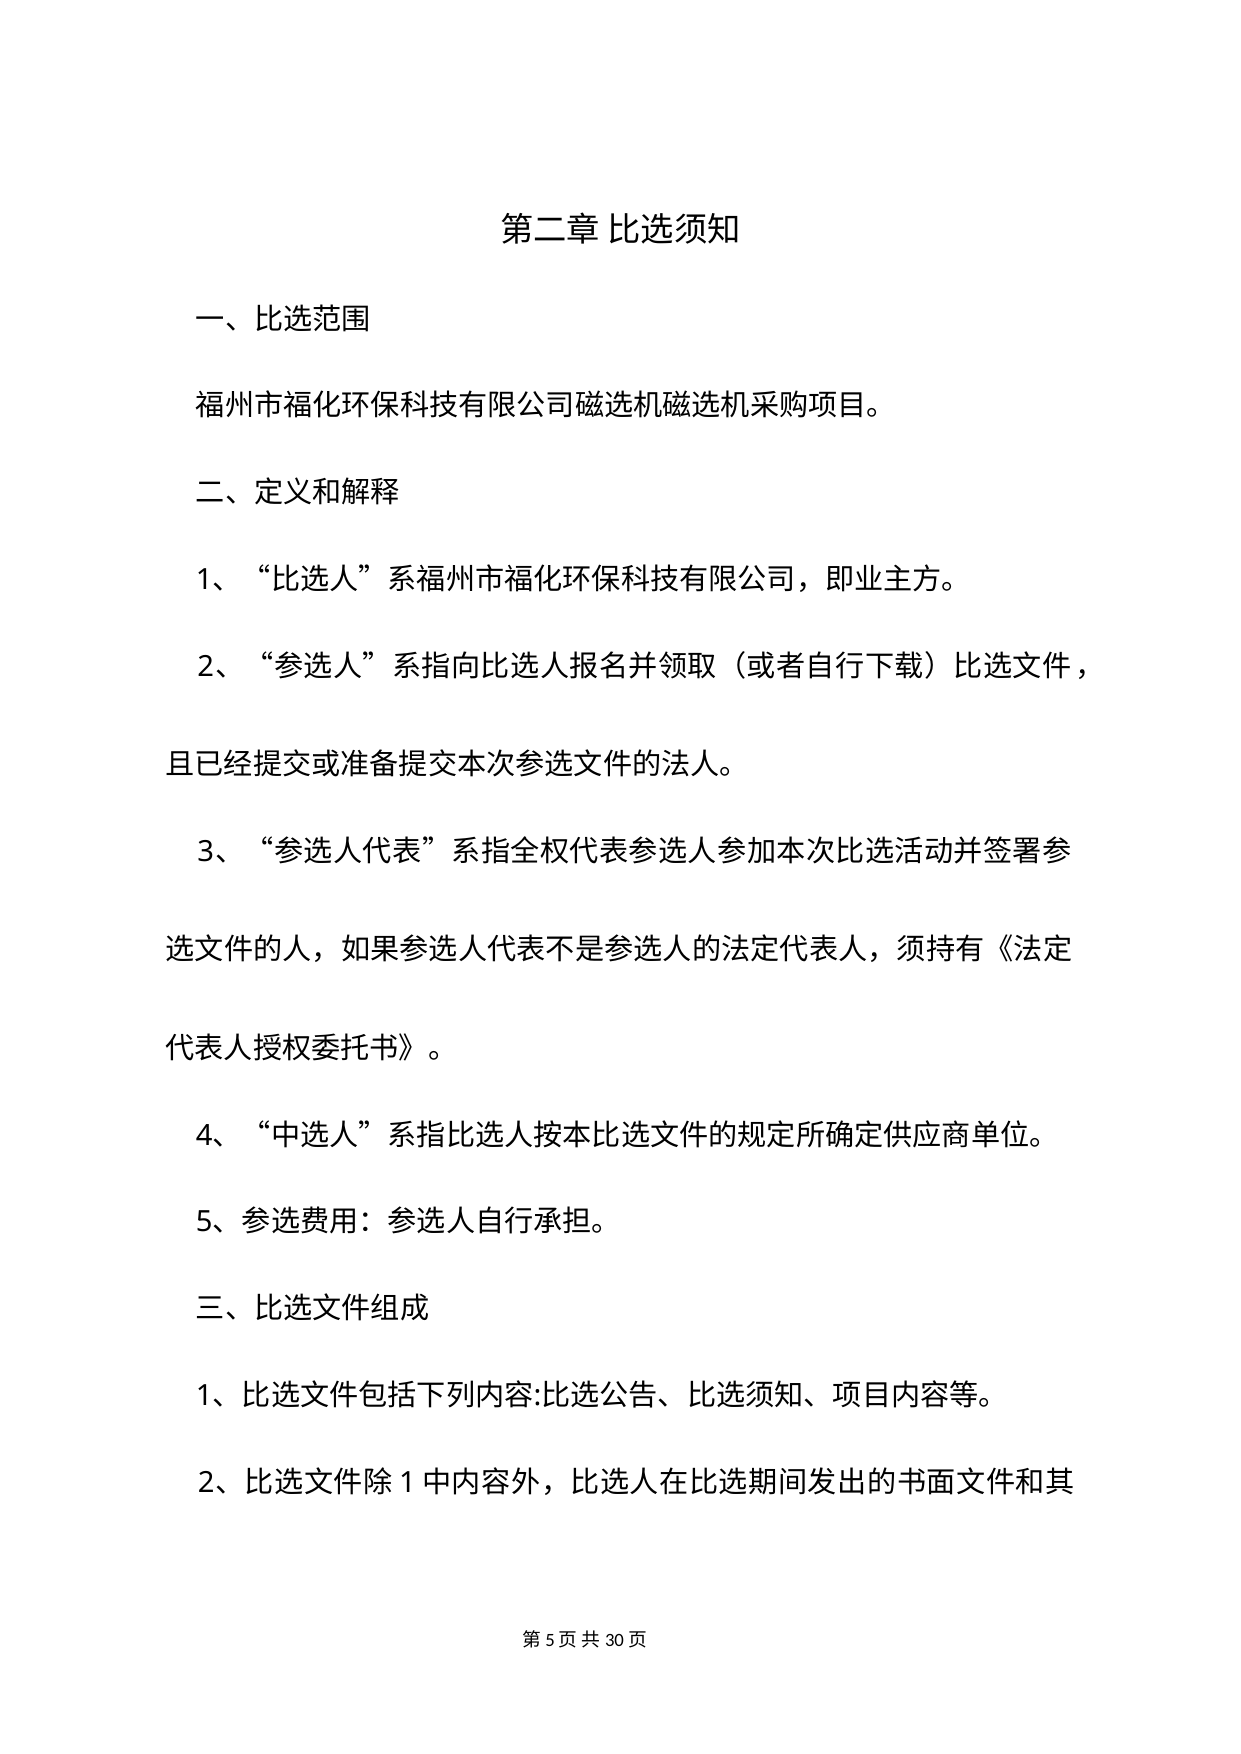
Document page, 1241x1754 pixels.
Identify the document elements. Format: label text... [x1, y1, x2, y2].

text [165, 1447, 1075, 1512]
list 第二章 比选须知 [165, 194, 1075, 259]
text 三、比选文件组成 [165, 1273, 1075, 1339]
text 福州市福化环保科技有限公司磁选机磁选机采购项目。 [165, 370, 1075, 436]
text 1、“比选人”系福州市福化环保科技有限公司，即业主方。 [165, 544, 1075, 609]
text 1、比选文件包括下列内容:比选公告、比选须知、项目内容等。 [165, 1360, 1075, 1425]
text 5、参选费用：参选人自行承担。 [165, 1186, 1075, 1252]
text 3、“参选人代表”系指全权代表参选人参加本次比选活动并签署参选文件的人，如果参选人代表不是参选人的法定代表人，须持有《法定代表人授权委托书》。 [165, 816, 1075, 1078]
text 2、“参选人”系指向比选人报名并领取（或者自行下载）比选文件，且已经提交或准备提交本次参选文件的法人。 [165, 631, 1075, 795]
text 二、定义和解释 [165, 457, 1075, 523]
text 一、比选范围 [165, 283, 1075, 349]
text 4、“中选人”系指比选人按本比选文件的规定所确定供应商单位。 [165, 1099, 1075, 1165]
